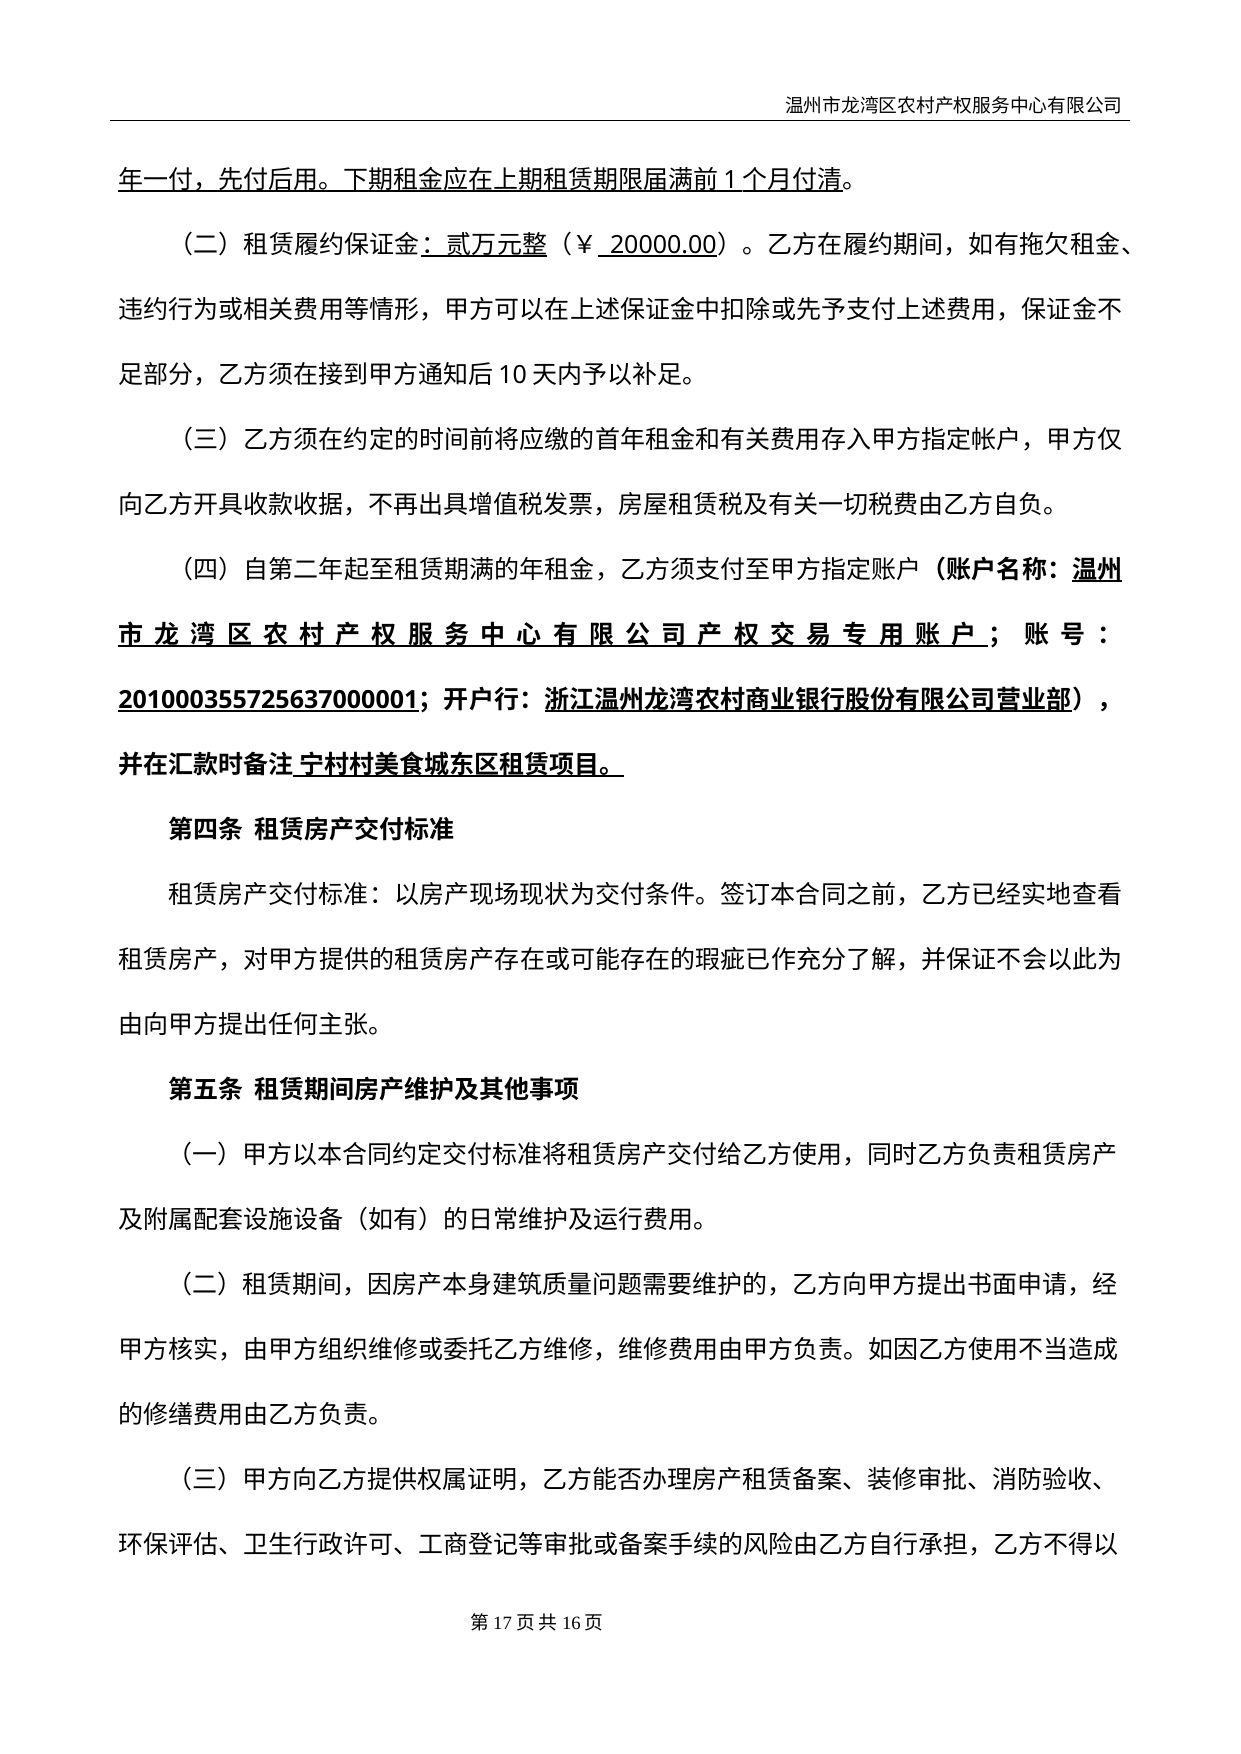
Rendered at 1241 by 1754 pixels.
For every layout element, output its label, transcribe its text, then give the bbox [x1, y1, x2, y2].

text （二）租赁期间，因房产本身建筑质量问题需要维护的，乙方向甲方提出书面申请，经甲方核实，由甲方组织维修或委托乙方维修，维修费用由甲方负责。如因乙方使用不当造成的修缮费用由乙方负责。 [118, 1250, 1122, 1445]
text （三）乙方须在约定的时间前将应缴的首年租金和有关费用存入甲方指定帐户，甲方仅向乙方开具收款收据，不再出具增值税发票，房屋租赁税及有关一切税费由乙方自负。 [118, 405, 1122, 535]
text 第四条 租赁房产交付标准 [118, 795, 1122, 860]
text （三）甲方向乙方提供权属证明，乙方能否办理房产租赁备案、装修审批、消防验收、环保评估、卫生行政许可、工商登记等审批或备案手续的风险由乙方自行承担，乙方不得以房产相关资料不齐或没有等原因致使审批相关手续受阻或审批无法通过造成损失为由，向甲方提出解除本合同及任何赔偿损失的要求。 [118, 1445, 1122, 1575]
text （一）甲方以本合同约定交付标准将租赁房产交付给乙方使用，同时乙方负责租赁房产及附属配套设施设备（如有）的日常维护及运行费用。 [118, 1120, 1122, 1250]
text 第五条 租赁期间房产维护及其他事项 [118, 1055, 1122, 1120]
text 租赁房产交付标准：以房产现场现状为交付条件。签订本合同之前，乙方已经实地查看租赁房产，对甲方提供的租赁房产存在或可能存在的瑕疵已作充分了解，并保证不会以此为由向甲方提出任何主张。 [118, 860, 1122, 1055]
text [118, 145, 1122, 210]
text （二）租赁履约保证金：贰万元整（￥ 20000.00）。乙方在履约期间，如有拖欠租金、违约行为或相关费用等情形，甲方可以在上述保证金中扣除或先予支付上述费用，保证金不足部分，乙方须在接到甲方通知后10天内予以补足。 [118, 210, 1122, 405]
text （四）自第二年起至租赁期满的年租金，乙方须支付至甲方指定账户（账户名称：温州市龙湾区农村产权服务中心有限公司产权交易专用账户；账号：201000355725637000001；开户行：浙江温州龙湾农村商业银行股份有限公司营业部），并在汇款时备注 宁村村美食城东区租赁项目。 [118, 535, 1122, 795]
